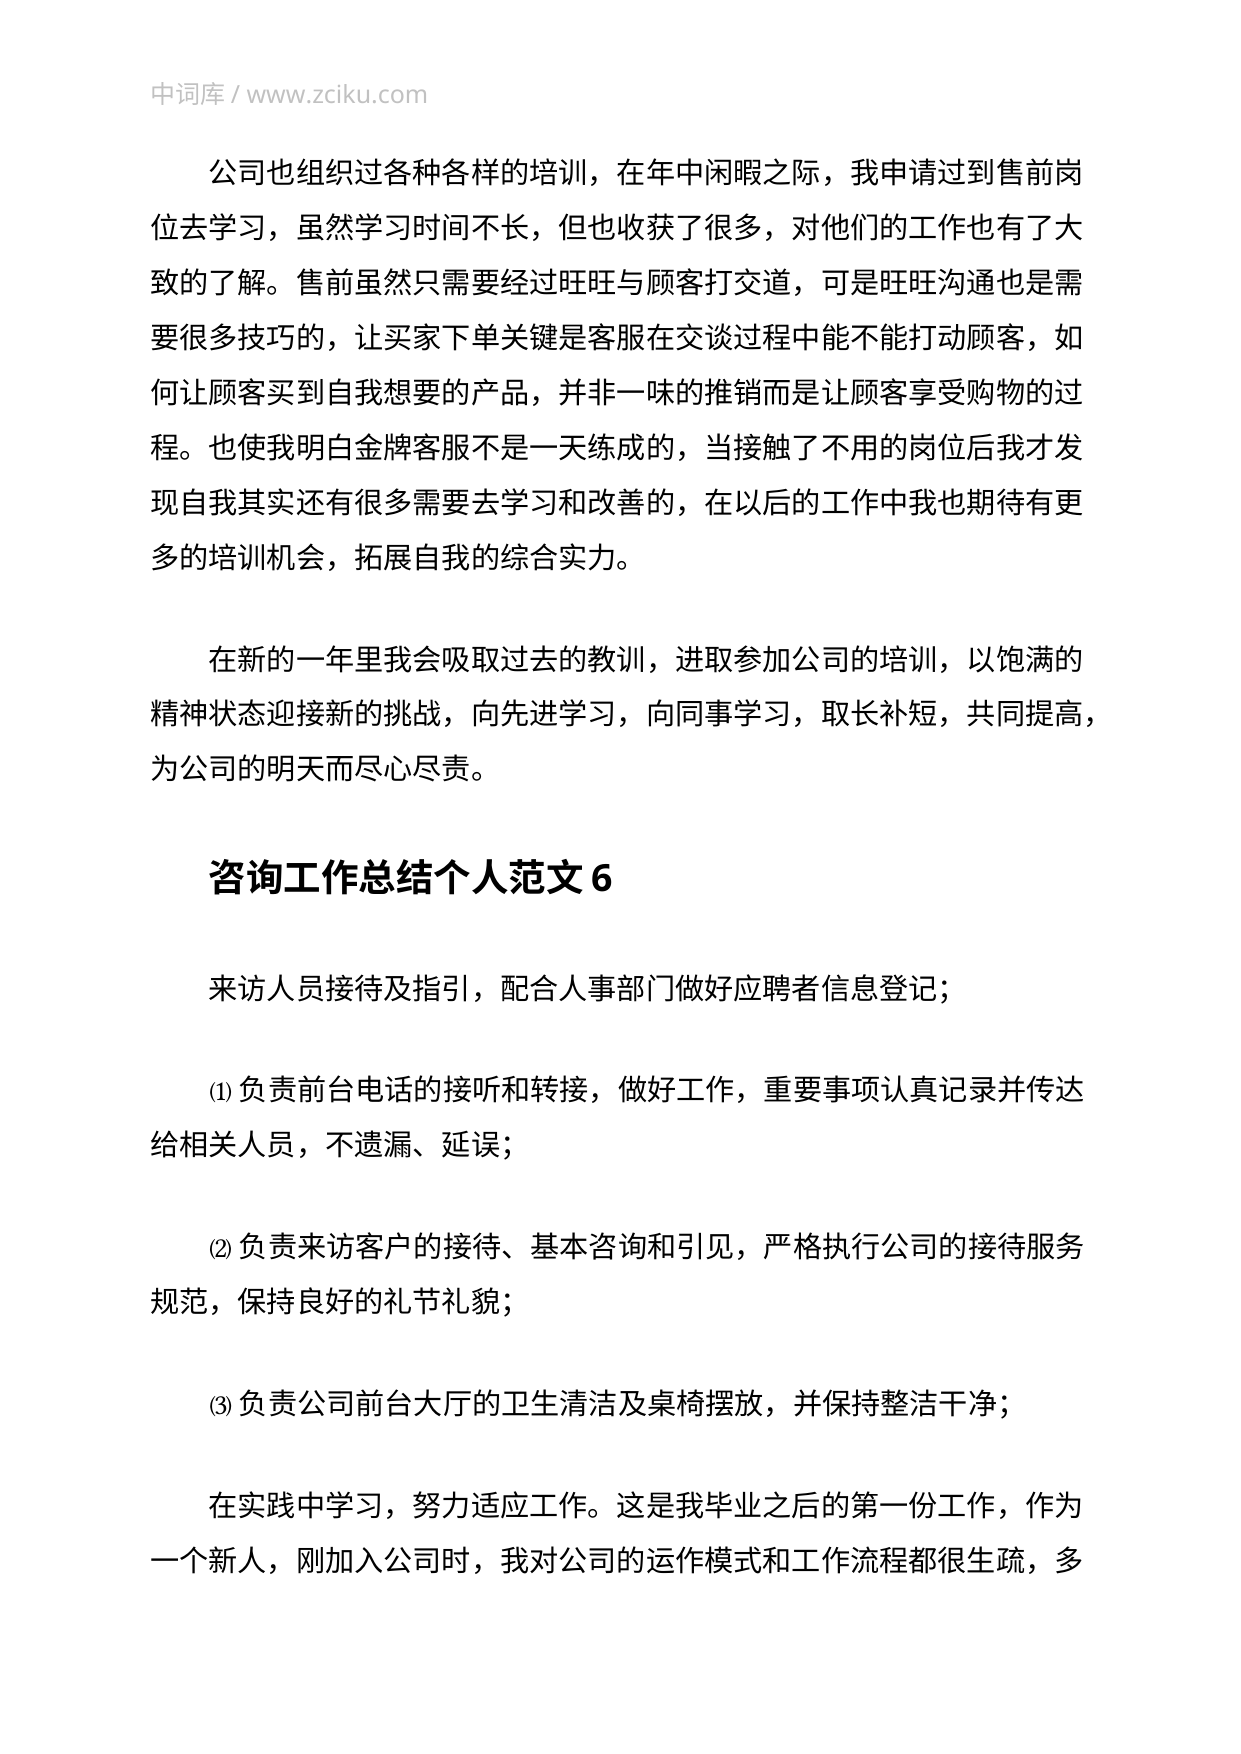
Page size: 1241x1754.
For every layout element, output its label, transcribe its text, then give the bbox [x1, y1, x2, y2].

text 在新的一年里我会吸取过去的教训，进取参加公司的培训，以饱满的精神状态迎接新的挑战，向先进学习，向同事学习，取长补短，共同提高，为公司的明天而尽心尽责。 [150, 636, 1090, 788]
text ⑴负责前台电话的接听和转接，做好工作，重要事项认真记录并传达给相关人员，不遗漏、延误； [150, 1067, 1090, 1164]
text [150, 1482, 1090, 1580]
text ⑶负责公司前台大厅的卫生清洁及桌椅摆放，并保持整洁干净； [150, 1381, 1090, 1423]
text 公司也组织过各种各样的培训，在年中闲暇之际，我申请过到售前岗位去学习，虽然学习时间不长，但也收获了很多，对他们的工作也有了大致的了解。售前虽然只需要经过旺旺与顾客打交道，可是旺旺沟通也是需要很多技巧的，让买家下单关键是客服在交谈过程中能不能打动顾客，如何让顾客买到自我想要的产品，并非一味的推销而是让顾客享受购物的过程。也使我明白金牌客服不是一天练成的，当接触了不用的岗位后我才发现自我其实还有很多需要去学习和改善的，在以后的工作中我也期待有更多的培训机会，拓展自我的综合实力。 [150, 150, 1090, 577]
text 咨询工作总结个人范文6 [150, 848, 1090, 902]
text ⑵负责来访客户的接待、基本咨询和引见，严格执行公司的接待服务规范，保持良好的礼节礼貌； [150, 1224, 1090, 1321]
text 来访人员接待及指引，配合人事部门做好应聘者信息登记； [150, 965, 1090, 1007]
